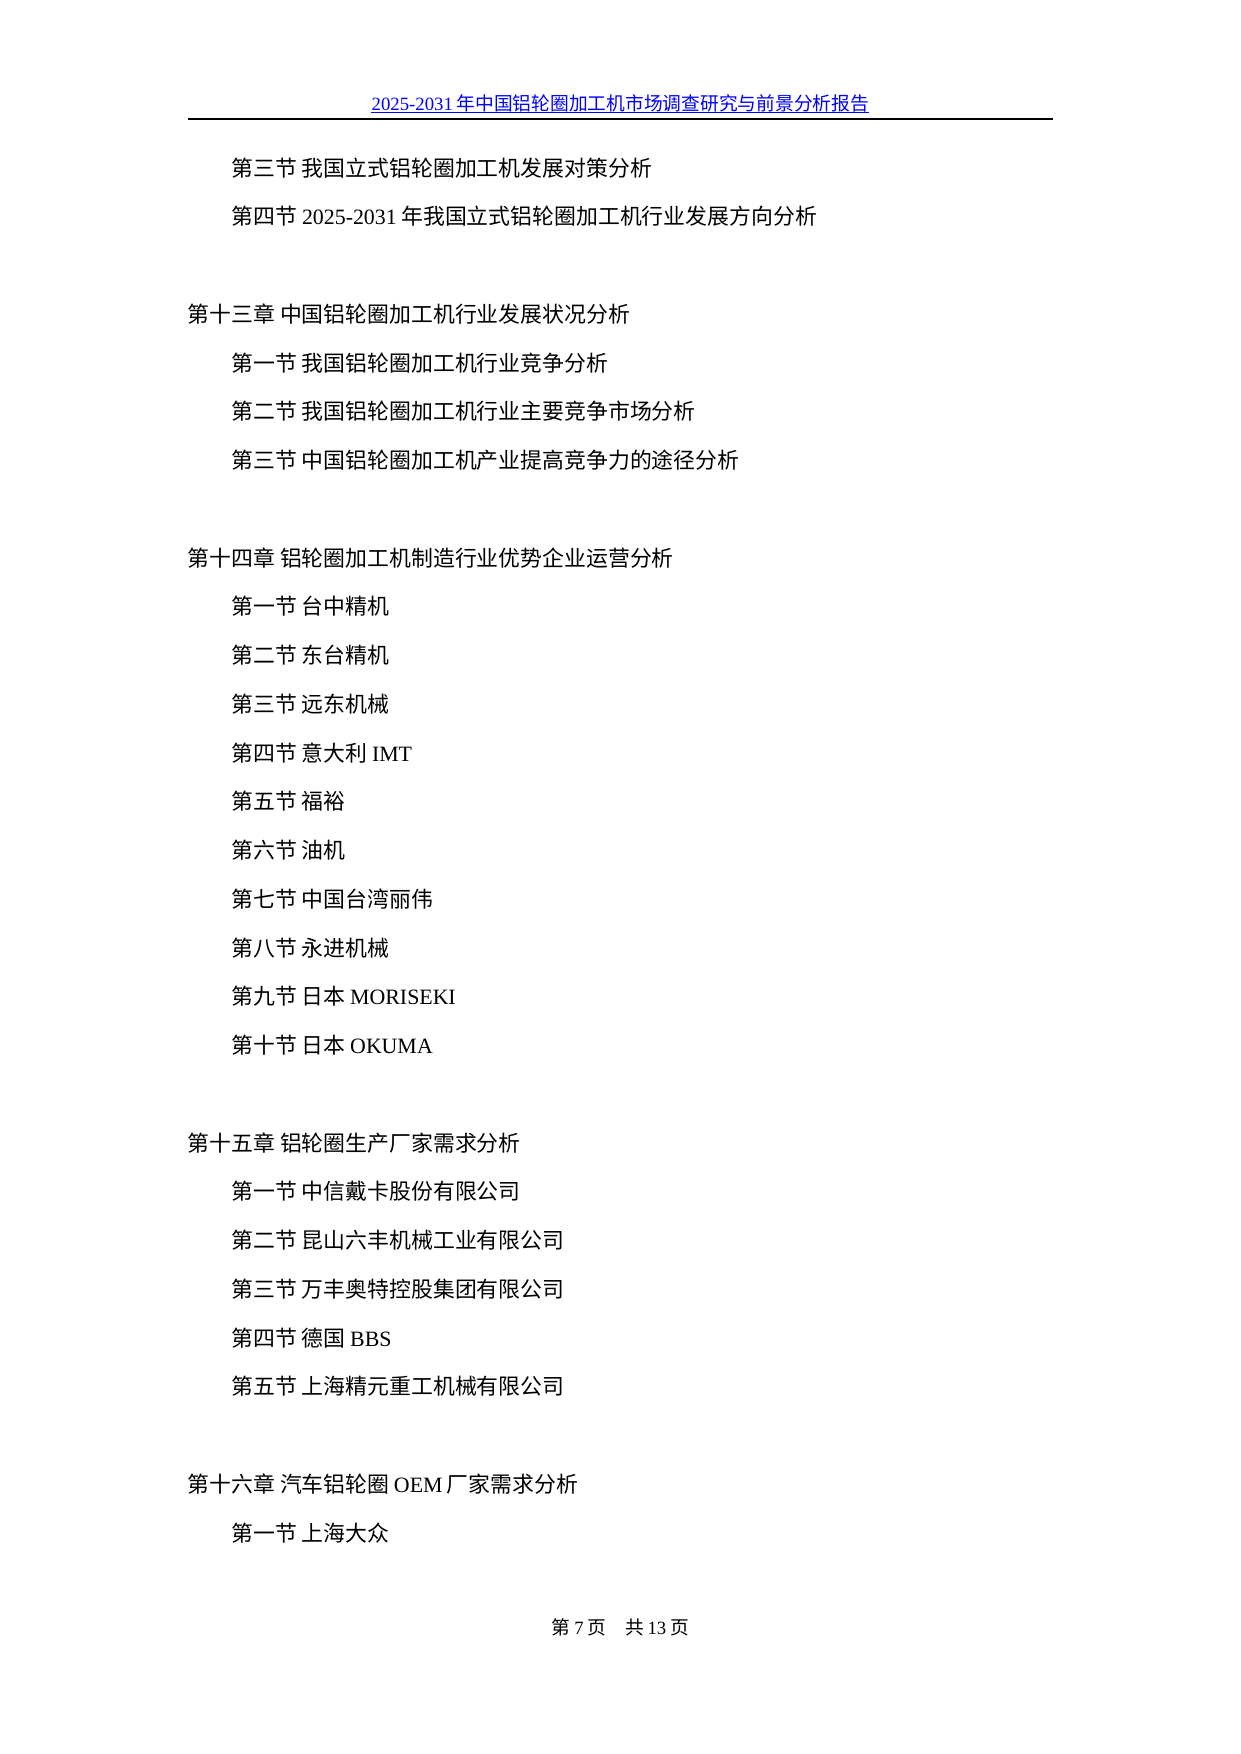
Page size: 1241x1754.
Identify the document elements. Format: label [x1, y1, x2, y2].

text [187, 150, 1053, 1548]
